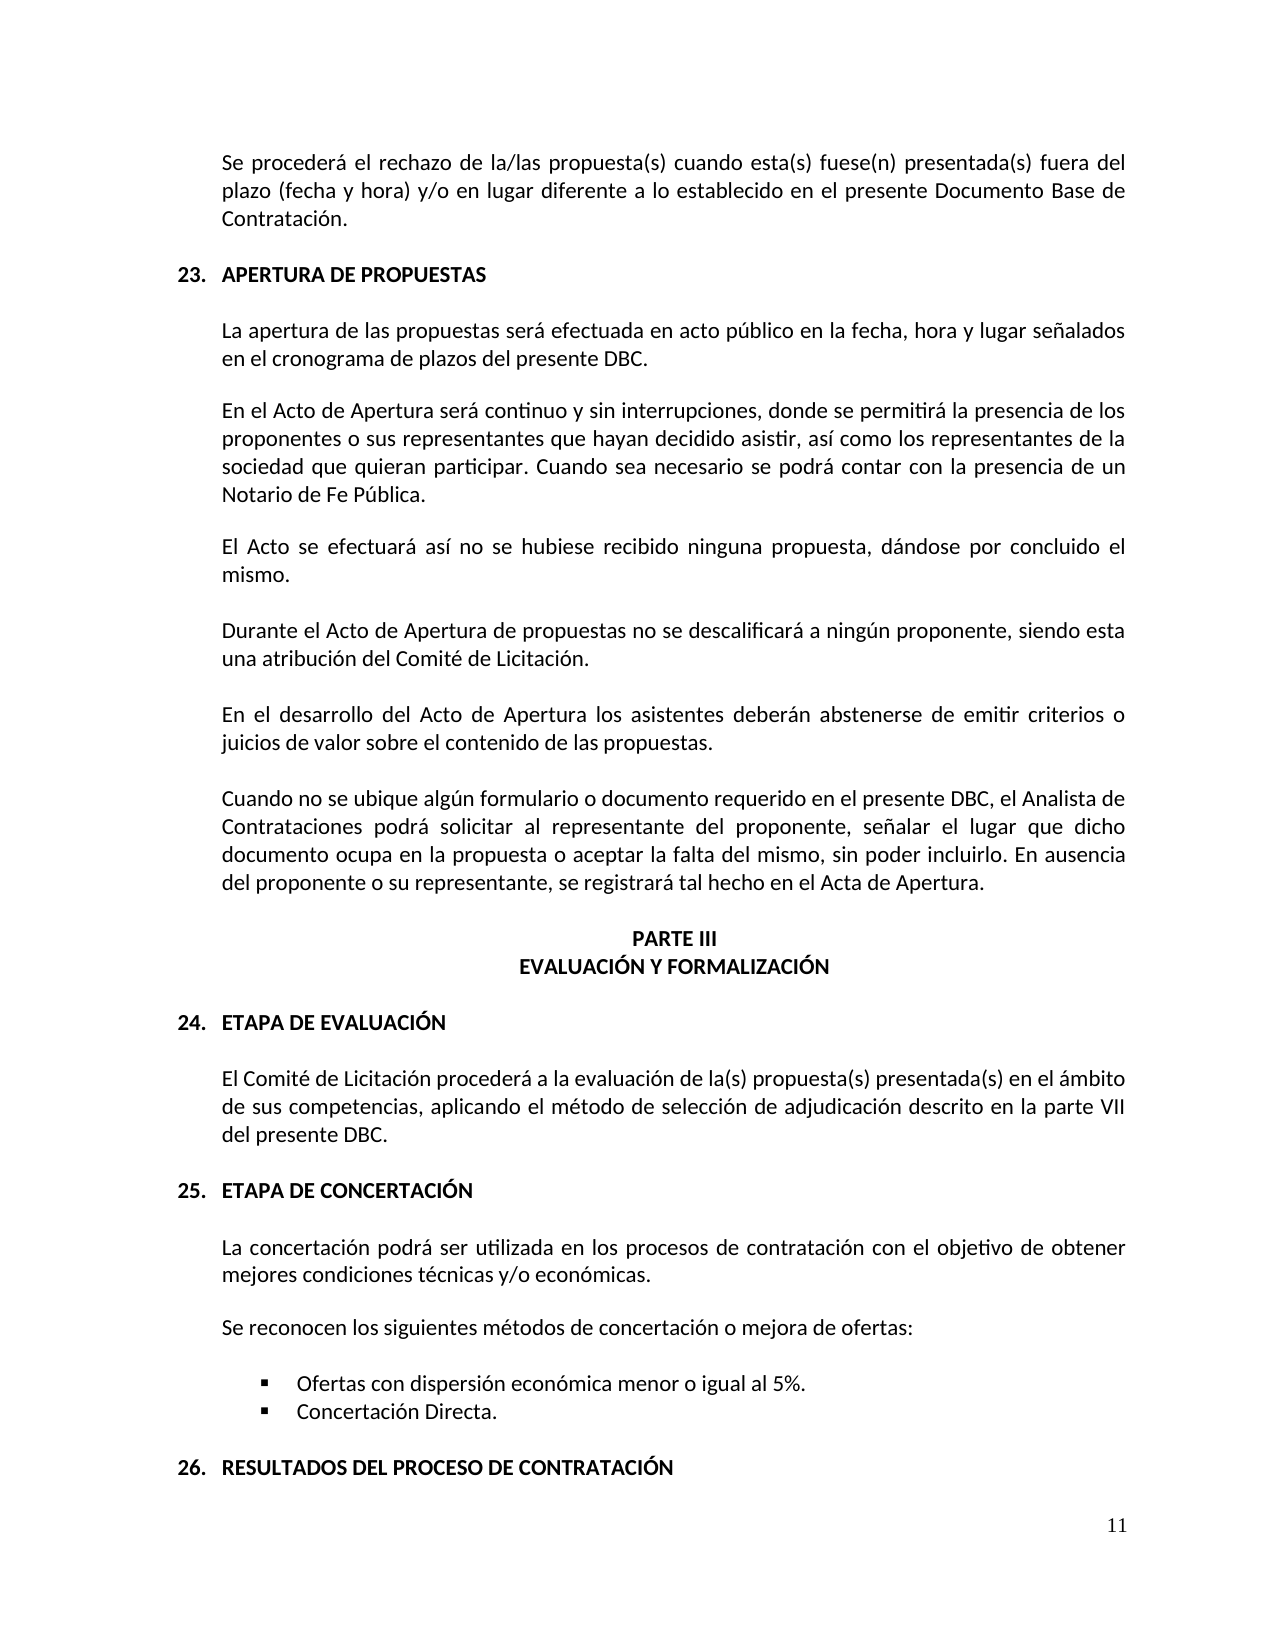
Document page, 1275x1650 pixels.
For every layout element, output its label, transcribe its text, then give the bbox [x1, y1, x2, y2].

text EVALUACIÓN Y FORMALIZACIÓN [222, 952, 1127, 980]
list ETAPA DE EVALUACIÓN [177, 1008, 1127, 1036]
text Se procederá el rechazo de la/las propuesta(s) cuando esta(s) fuese(n) presentada(s) fuera del plazo (fecha y hora) y/o en lugar diferente a lo establecido en el presente Documento Base de Contratación. [222, 148, 1127, 232]
list ETAPA DE CONCERTACIÓN [177, 1177, 1127, 1204]
text El Acto se efectuará así no se hubiese recibido ninguna propuesta, dándose por concluido el mismo. [222, 532, 1127, 588]
list Ofertas con dispersión económica menor o igual al 5%. [259, 1369, 1127, 1397]
text PARTE III [222, 924, 1127, 952]
text En el desarrollo del Acto de Apertura los asistentes deberán abstenerse de emitir criterios o juicios de valor sobre el contenido de las propuestas. [222, 700, 1127, 756]
text Cuando no se ubique algún formulario o documento requerido en el presente DBC, el Analista de Contrataciones podrá solicitar al representante del proponente, señalar el lugar que dicho documento ocupa en la propuesta o aceptar la falta del mismo, sin poder incluirlo. En ausencia del proponente o su representante, se registrará tal hecho en el Acta de Apertura. [222, 784, 1127, 896]
text La concertación podrá ser utilizada en los procesos de contratación con el objetivo de obtener mejores condiciones técnicas y/o económicas. [222, 1233, 1127, 1289]
list RESULTADOS DEL PROCESO DE CONTRATACIÓN [177, 1453, 1127, 1481]
text La apertura de las propuestas será efectuada en acto público en la fecha, hora y lugar señalados en el cronograma de plazos del presente DBC. [222, 316, 1127, 372]
text Durante el Acto de Apertura de propuestas no se descalificará a ningún proponente, siendo esta una atribución del Comité de Licitación. [222, 616, 1127, 672]
list Concertación Directa. [259, 1397, 1127, 1425]
text En el Acto de Apertura será continuo y sin interrupciones, donde se permitirá la presencia de los proponentes o sus representantes que hayan decidido asistir, así como los representantes de la sociedad que quieran participar. Cuando sea necesario se podrá contar con la presencia de un Notario de Fe Pública. [222, 396, 1127, 508]
text Se reconocen los siguientes métodos de concertación o mejora de ofertas: [222, 1313, 1127, 1341]
list APERTURA DE PROPUESTAS [177, 260, 1127, 288]
text El Comité de Licitación procederá a la evaluación de la(s) propuesta(s) presentada(s) en el ámbito de sus competencias, aplicando el método de selección de adjudicación descrito en la parte VII del presente DBC. [222, 1064, 1127, 1148]
